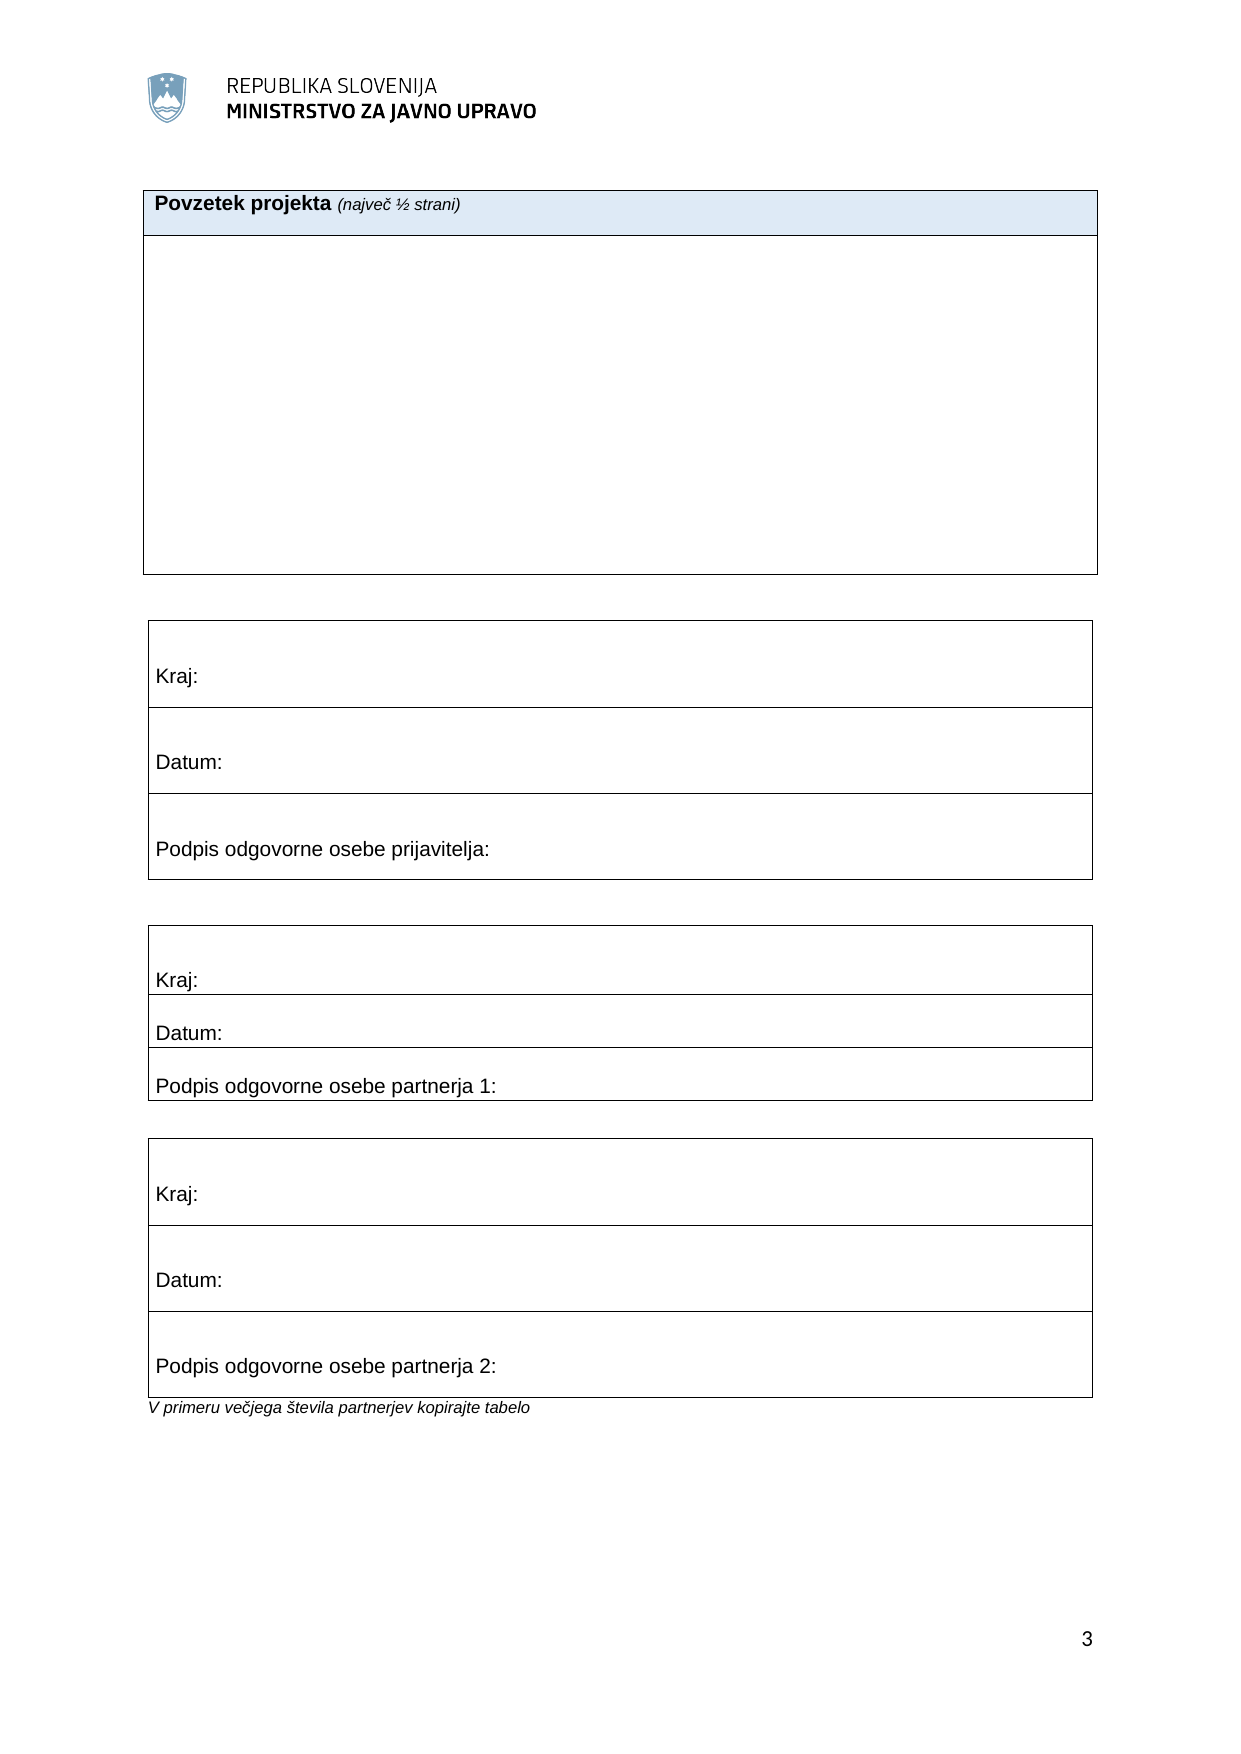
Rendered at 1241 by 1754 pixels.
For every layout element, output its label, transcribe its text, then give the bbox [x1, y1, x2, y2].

table_cell Datum: [149, 708, 1092, 793]
table_cell Datum: [149, 1226, 1092, 1311]
table_cell Podpis odgovorne osebe partnerja 1: [149, 1048, 1092, 1100]
table_header Kraj: [149, 621, 1092, 707]
table_header Kraj: [149, 1139, 1092, 1224]
table_header Kraj: [149, 926, 1092, 994]
table_header Povzetek projekta (največ ½ strani) [144, 191, 1097, 235]
table_cell Podpis odgovorne osebe partnerja 2: [149, 1312, 1092, 1397]
table_cell Datum: [149, 995, 1092, 1047]
text V primeru večjega števila partnerjev kopirajte tabelo [148, 1398, 1093, 1417]
table_cell [144, 236, 1097, 574]
picture [147, 73, 537, 125]
table_cell Podpis odgovorne osebe prijavitelja: [149, 794, 1092, 879]
